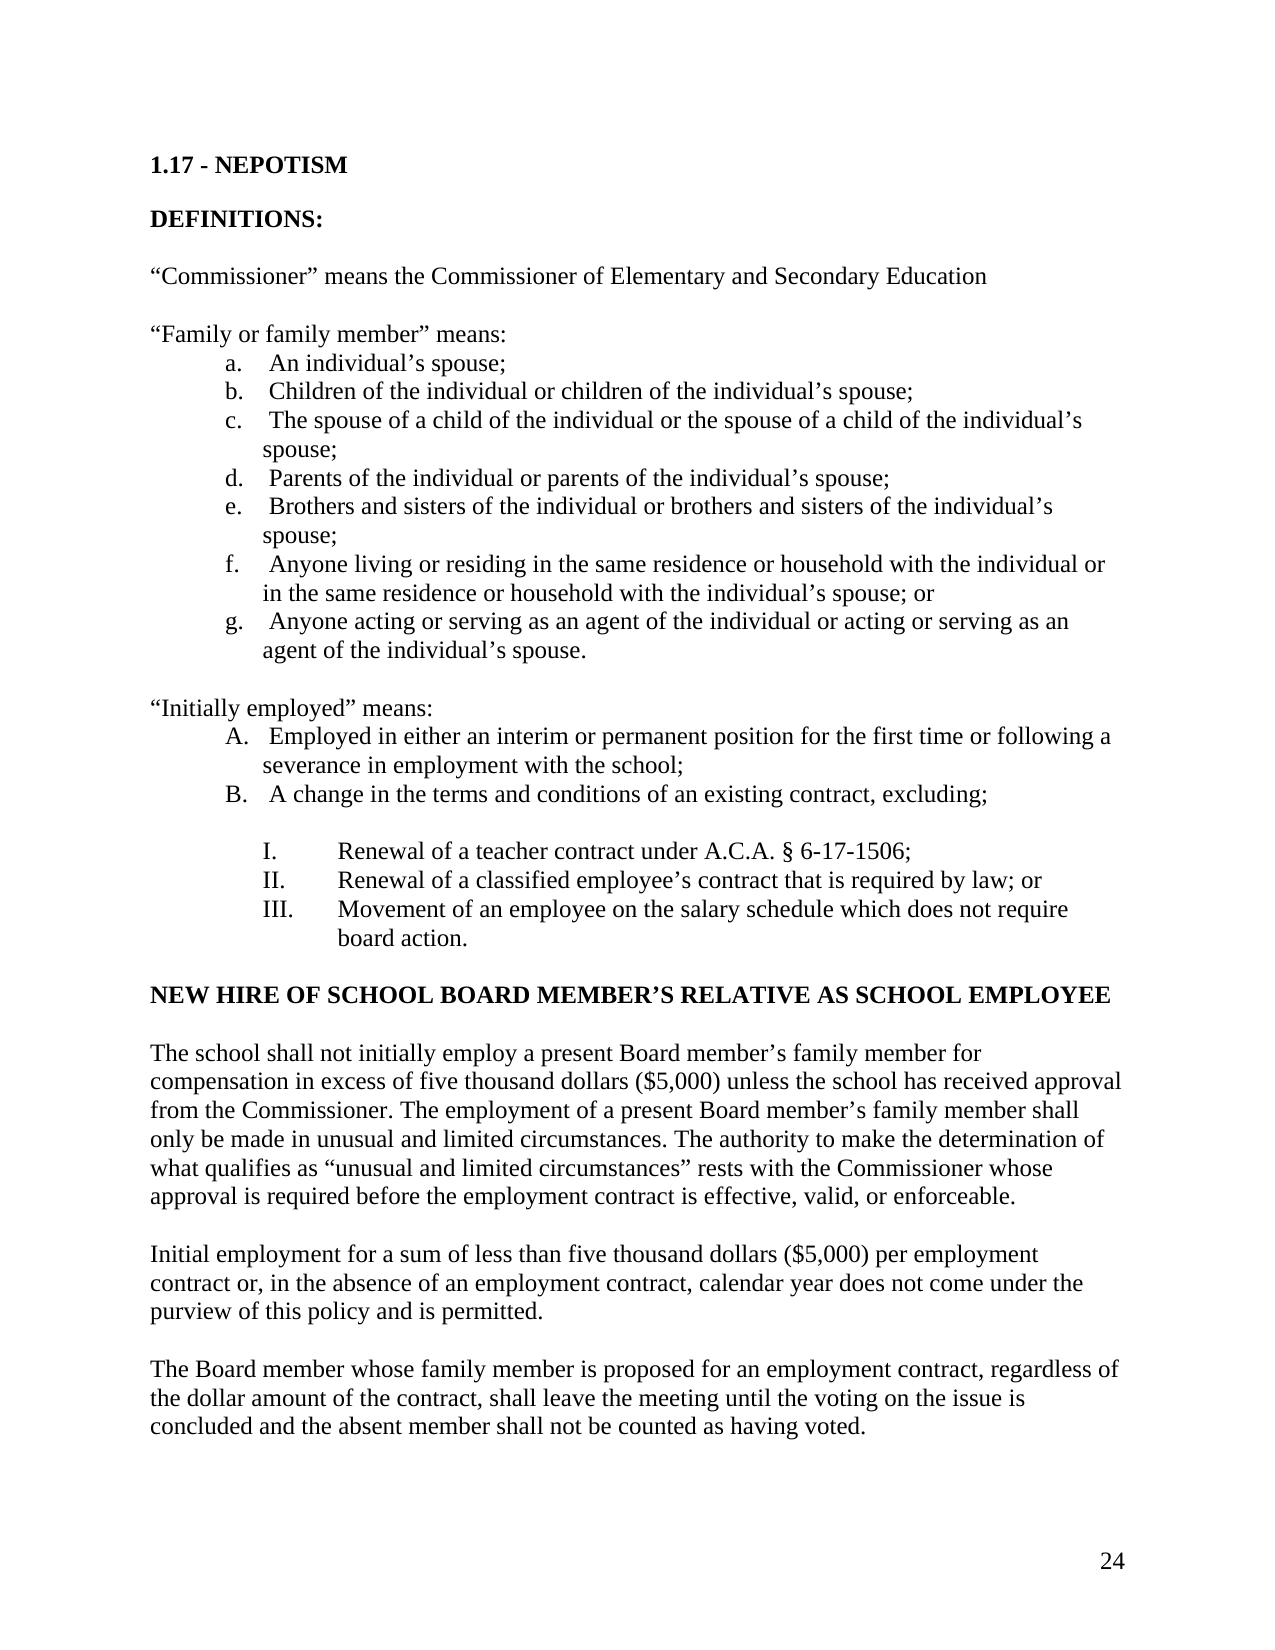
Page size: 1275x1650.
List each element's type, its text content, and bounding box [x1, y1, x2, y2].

text The Board member whose family member is proposed for an employment contract, regardless of the dollar amount of the contract, shall leave the meeting until the voting on the issue is concluded and the absent member shall not be counted as having voted. [150, 1354, 1125, 1440]
list Renewal of a teacher contract under A.C.A. § 6-17-1506; [262, 836, 1125, 865]
list An individual’s spouse; [225, 348, 1125, 376]
list Children of the individual or children of the individual’s spouse; [225, 376, 1125, 405]
list Movement of an employee on the salary schedule which does not require board action. [262, 894, 1125, 951]
list Brothers and sisters of the individual or brothers and sisters of the individual’s spouse; [225, 491, 1125, 549]
text “Commissioner” means the Commissioner of Elementary and Secondary Education [150, 261, 1125, 290]
list Parents of the individual or parents of the individual’s spouse; [225, 463, 1125, 491]
list Employed in either an interim or permanent position for the first time or following a severance in employment with the school; [225, 721, 1125, 779]
text “Initially employed” means: [150, 693, 1125, 721]
list Anyone living or residing in the same residence or household with the individual or in the same residence or household with the individual’s spouse; or [225, 549, 1125, 606]
list The spouse of a child of the individual or the spouse of a child of the individual’s spouse; [225, 405, 1125, 463]
text The school shall not initially employ a present Board member’s family member for compensation in excess of five thousand dollars ($5,000) unless the school has received approval from the Commissioner. The employment of a present Board member’s family member shall only be made in unusual and limited circumstances. The authority to make the determination of what qualifies as “unusual and limited circumstances” rests with the Commissioner whose approval is required before the employment contract is effective, valid, or enforceable. [150, 1038, 1125, 1210]
list Renewal of a classified employee’s contract that is required by law; or [262, 865, 1125, 894]
list A change in the terms and conditions of an existing contract, excluding; [225, 779, 1125, 836]
list Anyone acting or serving as an agent of the individual or acting or serving as an agent of the individual’s spouse. [225, 606, 1125, 664]
text 1.17 - NEPOTISM [150, 150, 1125, 179]
text Initial employment for a sum of less than five thousand dollars ($5,000) per employment contract or, in the absence of an employment contract, calendar year does not come under the purview of this policy and is permitted. [150, 1239, 1125, 1325]
text NEW HIRE OF SCHOOL BOARD MEMBER’S RELATIVE AS SCHOOL EMPLOYEE [150, 980, 1125, 1009]
text DEFINITIONS: [150, 204, 1125, 233]
text “Family or family member” means: [150, 319, 1125, 348]
